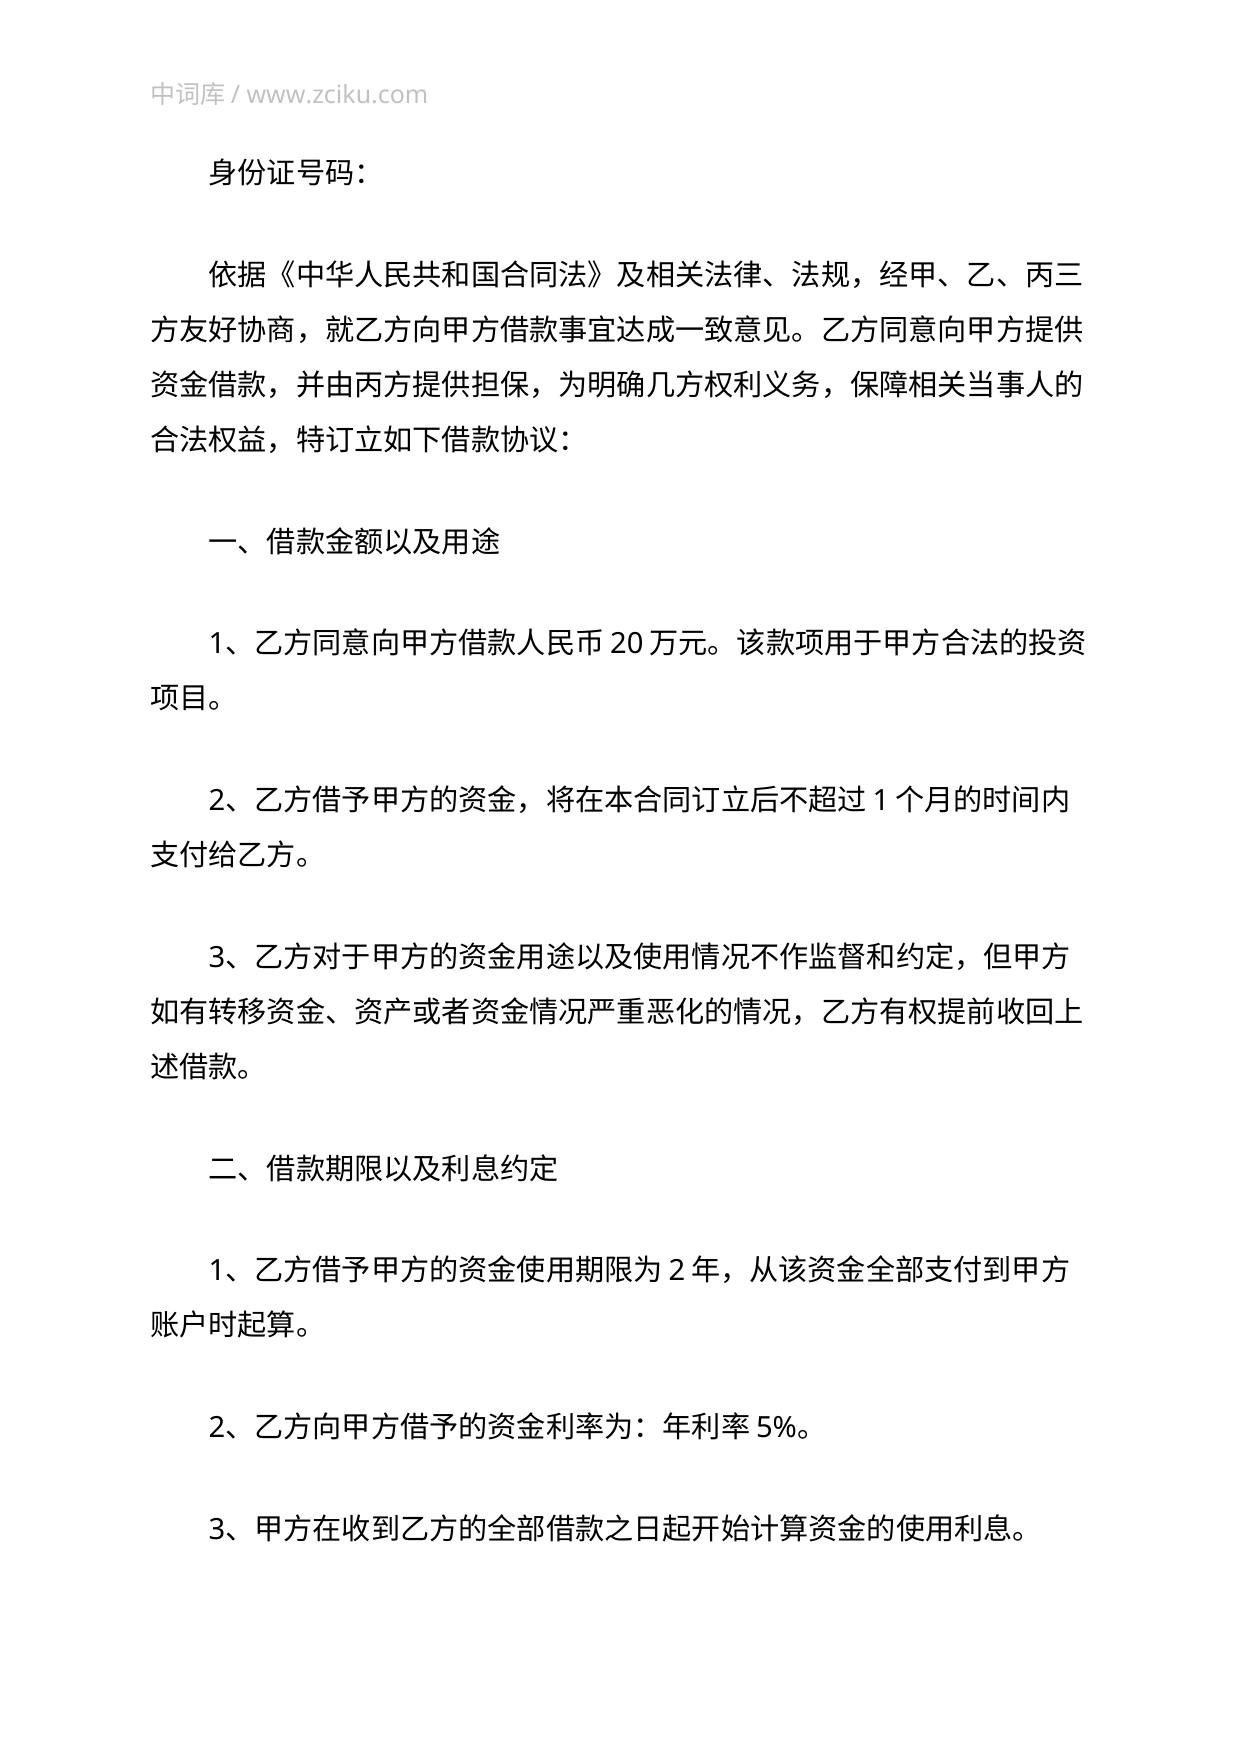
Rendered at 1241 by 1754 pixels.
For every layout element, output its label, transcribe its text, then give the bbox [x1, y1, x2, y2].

text 2、乙方借予甲方的资金，将在本合同订立后不超过1个月的时间内支付给乙方。 [150, 777, 1090, 874]
text 1、乙方同意向甲方借款人民币20万元。该款项用于甲方合法的投资项目。 [150, 620, 1090, 717]
text 二、借款期限以及利息约定 [150, 1145, 1090, 1187]
text 依据《中华人民共和国合同法》及相关法律、法规，经甲、乙、丙三方友好协商，就乙方向甲方借款事宜达成一致意见。乙方同意向甲方提供资金借款，并由丙方提供担保，为明确几方权利义务，保障相关当事人的合法权益，特订立如下借款协议： [150, 252, 1090, 459]
text 1、乙方借予甲方的资金使用期限为2年，从该资金全部支付到甲方账户时起算。 [150, 1247, 1090, 1344]
text 3、甲方在收到乙方的全部借款之日起开始计算资金的使用利息。 [150, 1506, 1090, 1548]
text 2、乙方向甲方借予的资金利率为：年利率5%。 [150, 1404, 1090, 1446]
text 身份证号码： [150, 150, 1090, 192]
text 一、借款金额以及用途 [150, 518, 1090, 561]
text 3、乙方对于甲方的资金用途以及使用情况不作监督和约定，但甲方如有转移资金、资产或者资金情况严重恶化的情况，乙方有权提前收回上述借款。 [150, 933, 1090, 1086]
